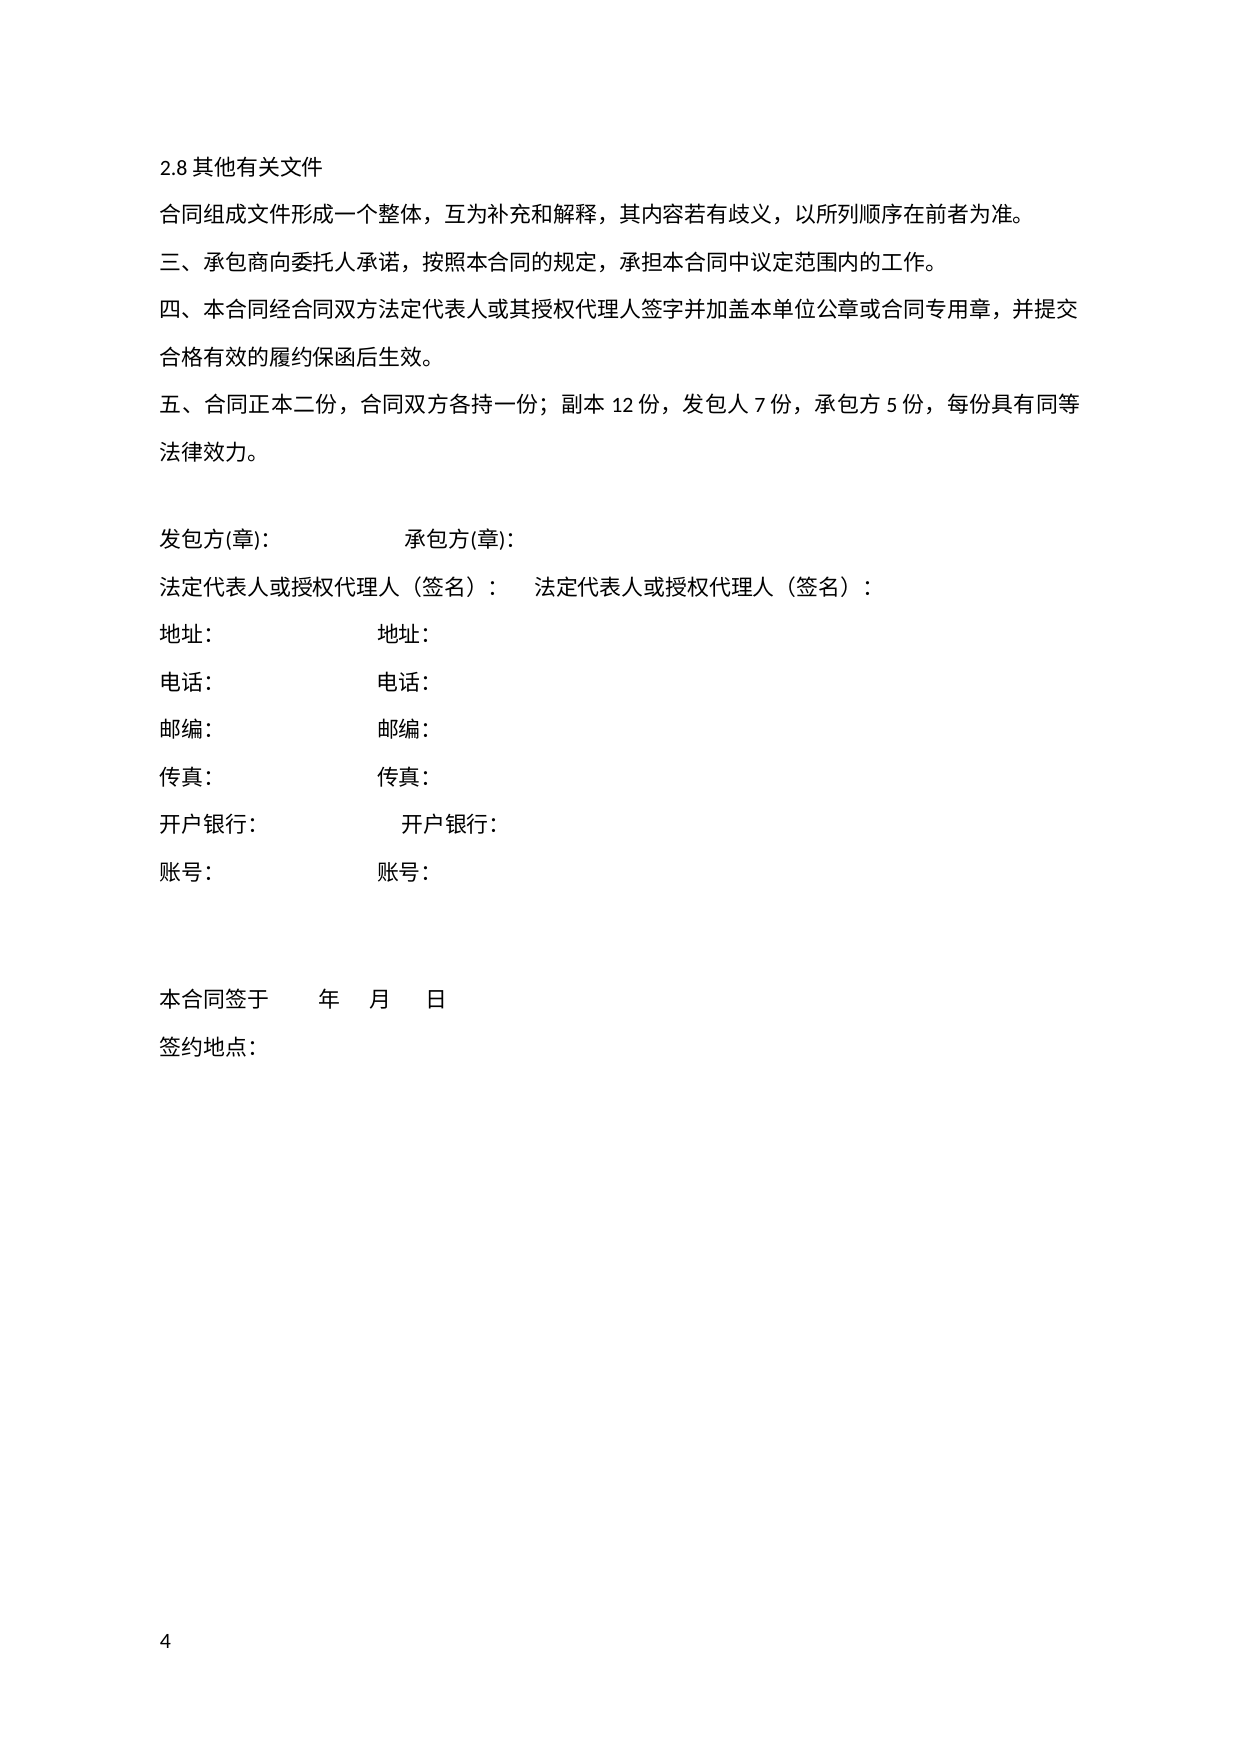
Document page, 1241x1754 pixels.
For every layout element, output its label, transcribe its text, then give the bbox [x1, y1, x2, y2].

text 邮编： 邮编： [159, 712, 1081, 744]
text 账号： 账号： [159, 855, 1081, 887]
text 地址： 地址： [159, 617, 1081, 649]
text 合同组成文件形成一个整体，互为补充和解释，其内容若有歧义，以所列顺序在前者为准。 [159, 197, 1081, 229]
text 五、合同正本二份，合同双方各持一份；副本12份，发包人7份，承包方5份，每份具有同等法律效力。 [159, 387, 1081, 467]
text 签约地点： [159, 1030, 1081, 1062]
text 电话： 电话： [159, 665, 1081, 697]
text 本合同签于 年 月 日 [159, 982, 1081, 1014]
text 2.8 其他有关文件 [159, 150, 1081, 182]
text 法定代表人或授权代理人（签名）： 法定代表人或授权代理人（签名）： [159, 570, 1081, 602]
text 四、本合同经合同双方法定代表人或其授权代理人签字并加盖本单位公章或合同专用章，并提交合格有效的履约保函后生效。 [159, 292, 1081, 372]
text 三、承包商向委托人承诺，按照本合同的规定，承担本合同中议定范围内的工作。 [159, 245, 1081, 277]
text 传真： 传真： [159, 760, 1081, 792]
text 发包方(章)： 承包方(章)： [159, 522, 1081, 554]
text 开户银行： 开户银行： [159, 807, 1081, 839]
